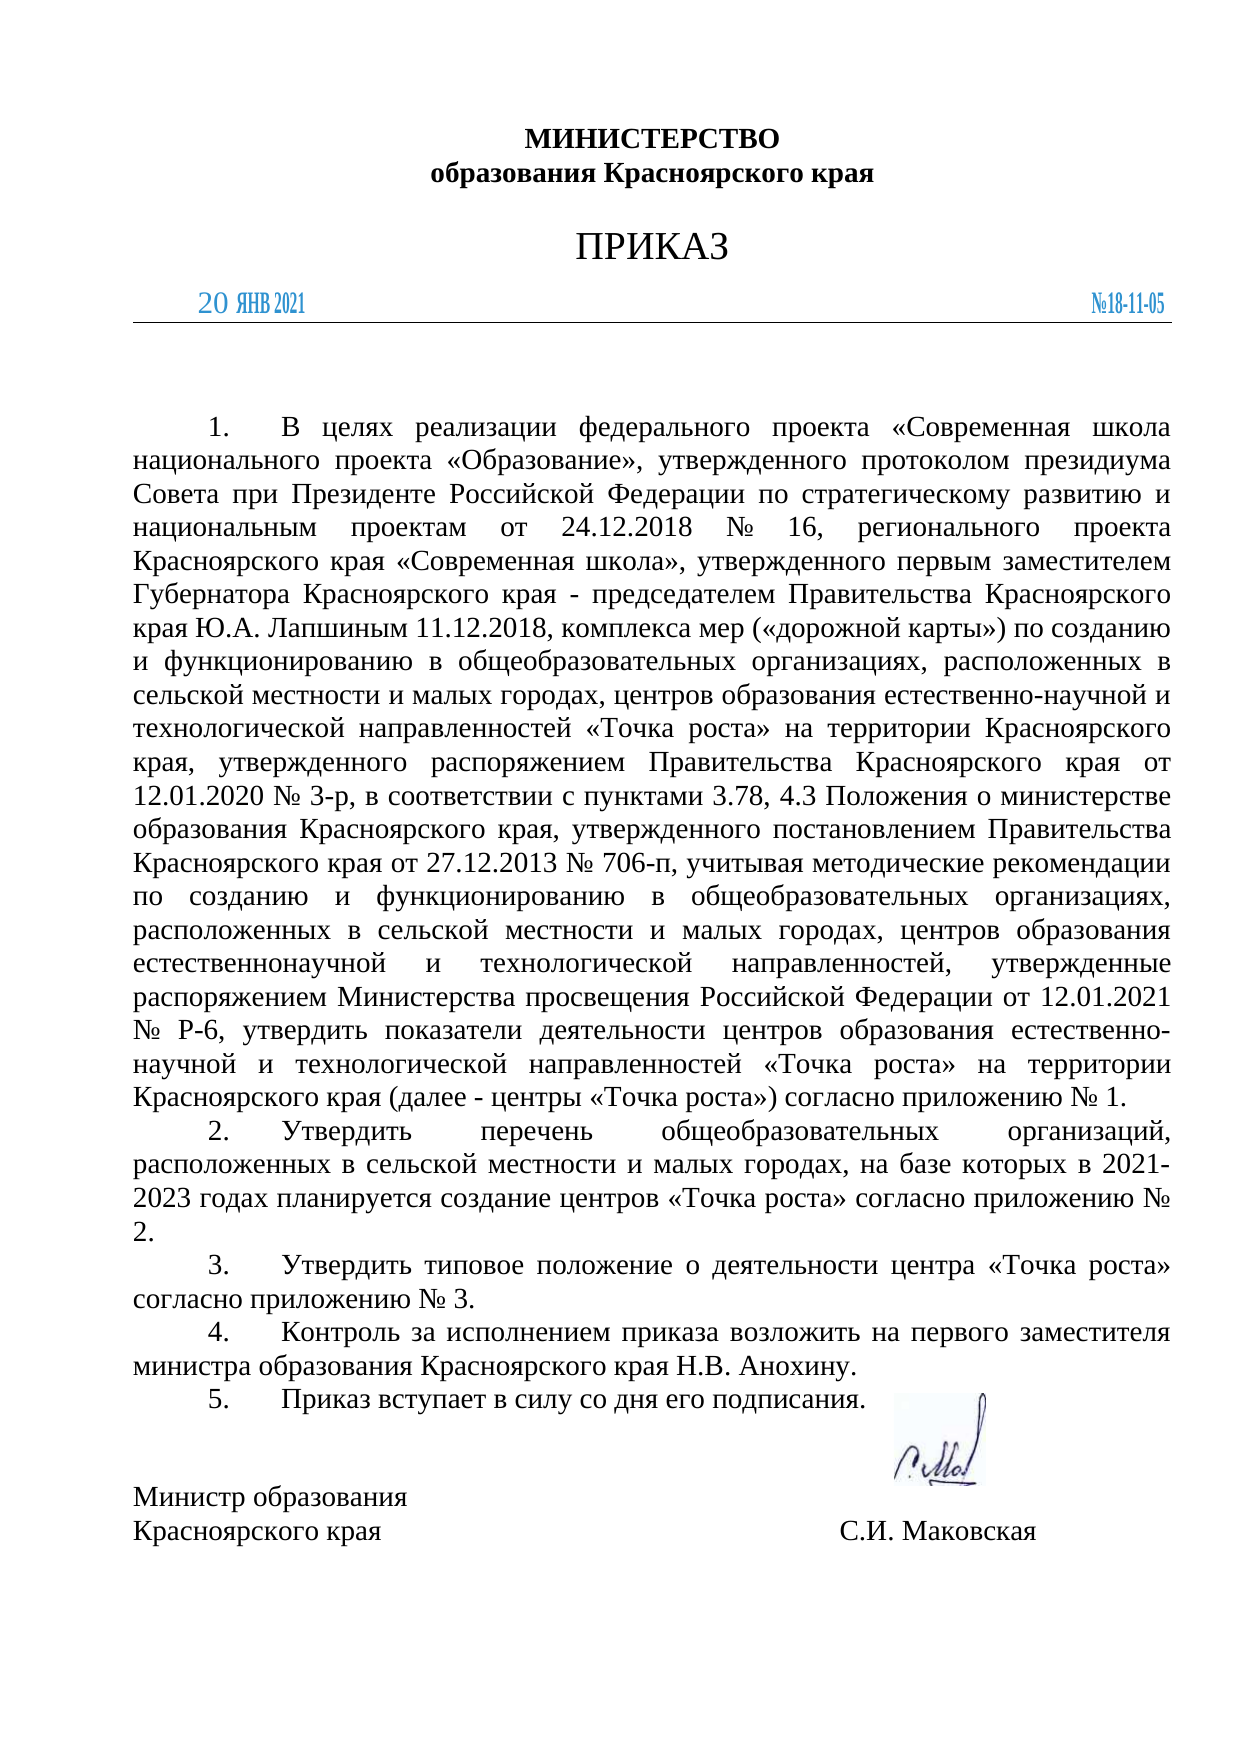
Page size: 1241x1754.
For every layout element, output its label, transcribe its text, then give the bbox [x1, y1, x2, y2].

list Утвердить перечень общеобразовательных организаций, расположенных в сельской местности и малых городах, на базе которых в 2021-2023 годах планируется создание центров «Точка роста» согласно приложению № 2. [133, 1113, 1172, 1247]
text Министр образования [133, 1479, 1172, 1513]
list Утвердить типовое положение о деятельности центра «Точка роста» согласно приложению № 3. [133, 1247, 1172, 1314]
text ПРИКАЗ [133, 222, 1172, 268]
list В целях реализации федерального проекта «Современная школа национального проекта «Образование», утвержденного протоколом президиума Совета при Президенте Российской Федерации по стратегическому развитию и национальным проектам от 24.12.2018 № 16, регионального проекта Красноярского края «Современная школа», утвержденного первым заместителем Губернатора Красноярского края - председателем Правительства Красноярского края Ю.А. Лапшиным 11.12.2018, комплекса мер («дорожной карты») по созданию и функционированию в общеобразовательных организациях, расположенных в сельской местности и малых городах, центров образования естественно-научной и технологической направленностей «Точка роста» на территории Красноярского края, утвержденного распоряжением Правительства Красноярского края от 12.01.2020 № 3-р, в соответствии с пунктами 3.78, 4.3 Положения о министерстве образования Красноярского края, утвержденного постановлением Правительства Красноярского края от 27.12.2013 № 706-п, учитывая методические рекомендации по созданию и функционированию в общеобразовательных организациях, расположенных в сельской местности и малых городах, центров образования естественнонаучной и технологической направленностей, утвержденные распоряжением Министерства просвещения Российской Федерации от 12.01.2021 № Р-6, утвердить показатели деятельности центров образования естественно-научной и технологической направленностей «Точка роста» на территории Красноярского края (далее - центры «Точка роста») согласно приложению № 1. [133, 409, 1172, 1113]
picture [893, 1393, 986, 1486]
text Красноярского края С.И. Маковская [133, 1513, 1172, 1547]
list Контроль за исполнением приказа возложить на первого заместителя министра образования Красноярского края Н.В. Анохину. [133, 1314, 1172, 1381]
text 20 ЯНВ 2021 №18-11-05 [133, 284, 1172, 322]
list Приказ вступает в силу со дня его подписания. [133, 1381, 1172, 1415]
text МИНИСТЕРСТВО образования Красноярского края [133, 122, 1172, 189]
